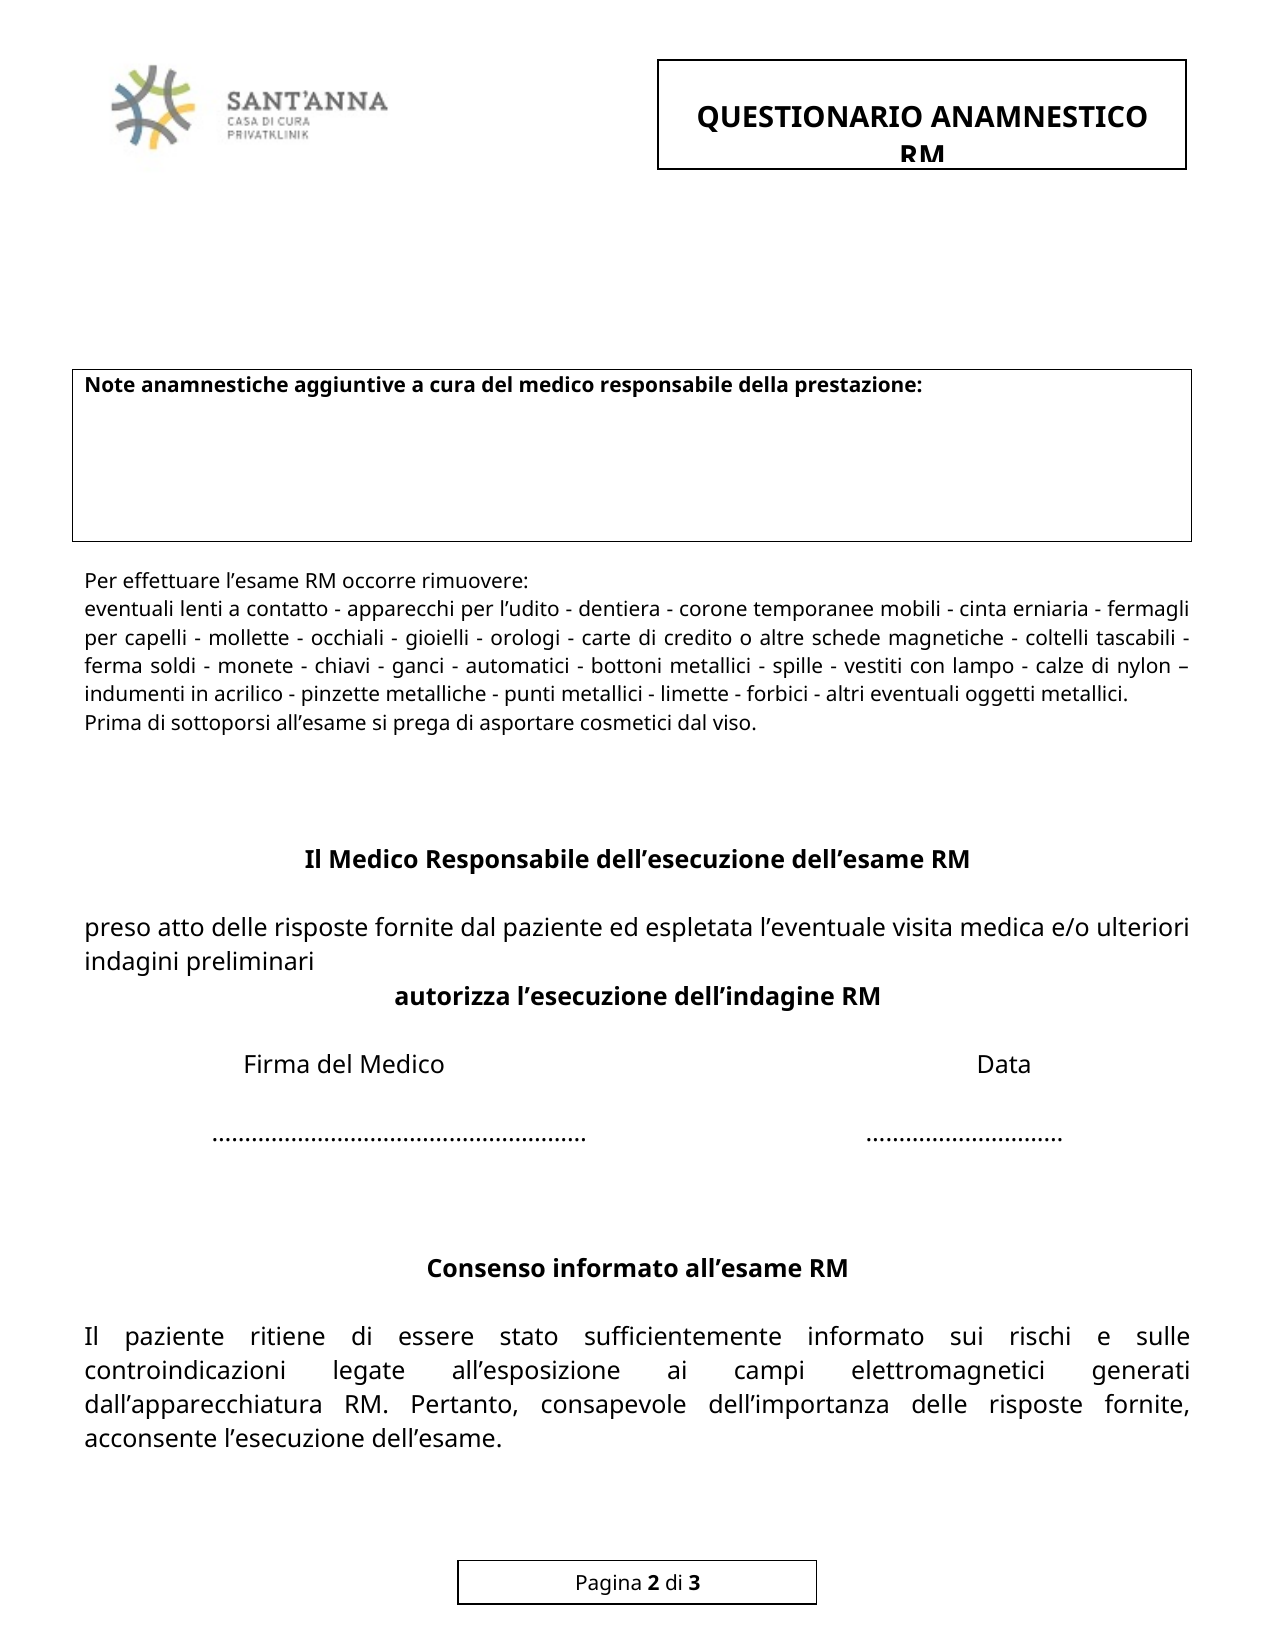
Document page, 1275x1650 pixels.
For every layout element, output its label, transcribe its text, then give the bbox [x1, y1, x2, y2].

text Il Medico Responsabile dell’esecuzione dell’esame RM [84, 842, 1192, 876]
text Consenso informato all’esame RM [84, 1251, 1192, 1285]
text Firma del Medico Data [84, 1046, 1192, 1080]
text ………………………………………………… ………………………… [84, 1114, 1192, 1148]
table_header Note anamnestiche aggiuntive a cura del medico responsabile della prestazione: [73, 370, 1191, 541]
text Il paziente ritiene di essere stato sufficientemente informato sui rischi e sulle controindicazioni legate all’esposizione ai campi elettromagnetici generati dall’apparecchiatura RM. Pertanto, consapevole dell’importanza delle risposte fornite, acconsente l’esecuzione dell’esame. [84, 1319, 1192, 1455]
picture [84, 37, 416, 178]
text eventuali lenti a contatto - apparecchi per l’udito - dentiera - corone temporanee mobili - cinta erniaria - fermagli per capelli - mollette - occhiali - gioielli - orologi - carte di credito o altre schede magnetiche - coltelli tascabili - ferma soldi - monete - chiavi - ganci - automatici - bottoni metallici - spille - vestiti con lampo - calze di nylon – indumenti in acrilico - pinzette metalliche - punti metallici - limette - forbici - altri eventuali oggetti metallici. [84, 594, 1192, 708]
text Per effettuare l’esame RM occorre rimuovere: [84, 566, 1192, 594]
text preso atto delle risposte fornite dal paziente ed espletata l’eventuale visita medica e/o ulteriori indagini preliminari [84, 910, 1192, 978]
text Prima di sottoporsi all’esame si prega di asportare cosmetici dal viso. [84, 708, 1192, 736]
text autorizza l’esecuzione dell’indagine RM [84, 978, 1192, 1012]
